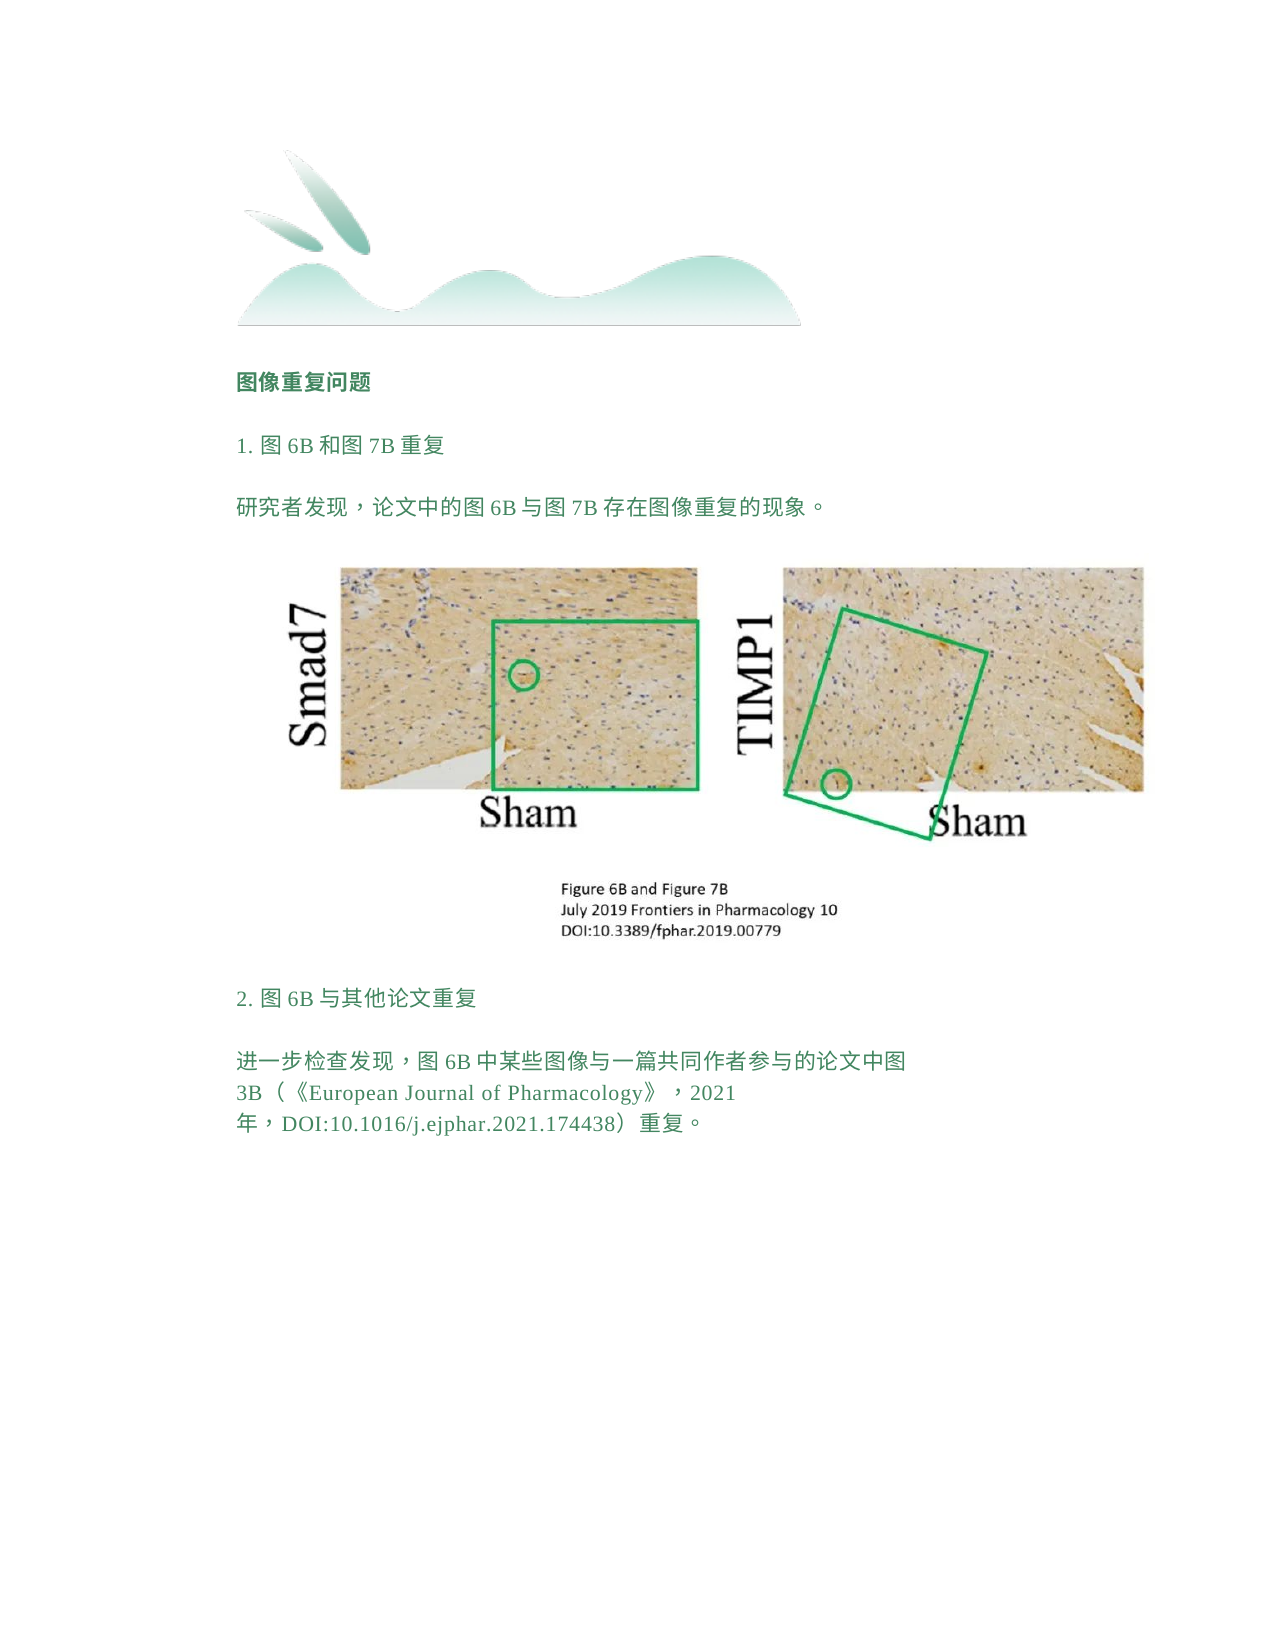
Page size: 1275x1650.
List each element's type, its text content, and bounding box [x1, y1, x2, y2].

text 进一步检查发现，图6B中某些图像与一篇共同作者参与的论文中图3B（《European Journal of Pharmacology》，2021年，DOI:10.1016/j.ejphar.2021.174438）重复。 [236, 1044, 1039, 1138]
picture [237, 150, 804, 329]
picture [254, 553, 1155, 951]
text 研究者发现，论文中的图6B与图7B存在图像重复的现象。 [236, 491, 1039, 522]
text 图像重复问题 [236, 366, 1039, 397]
text 1. 图6B和图7B重复 [236, 428, 1039, 459]
text 2. 图6B与其他论文重复 [236, 982, 1039, 1013]
